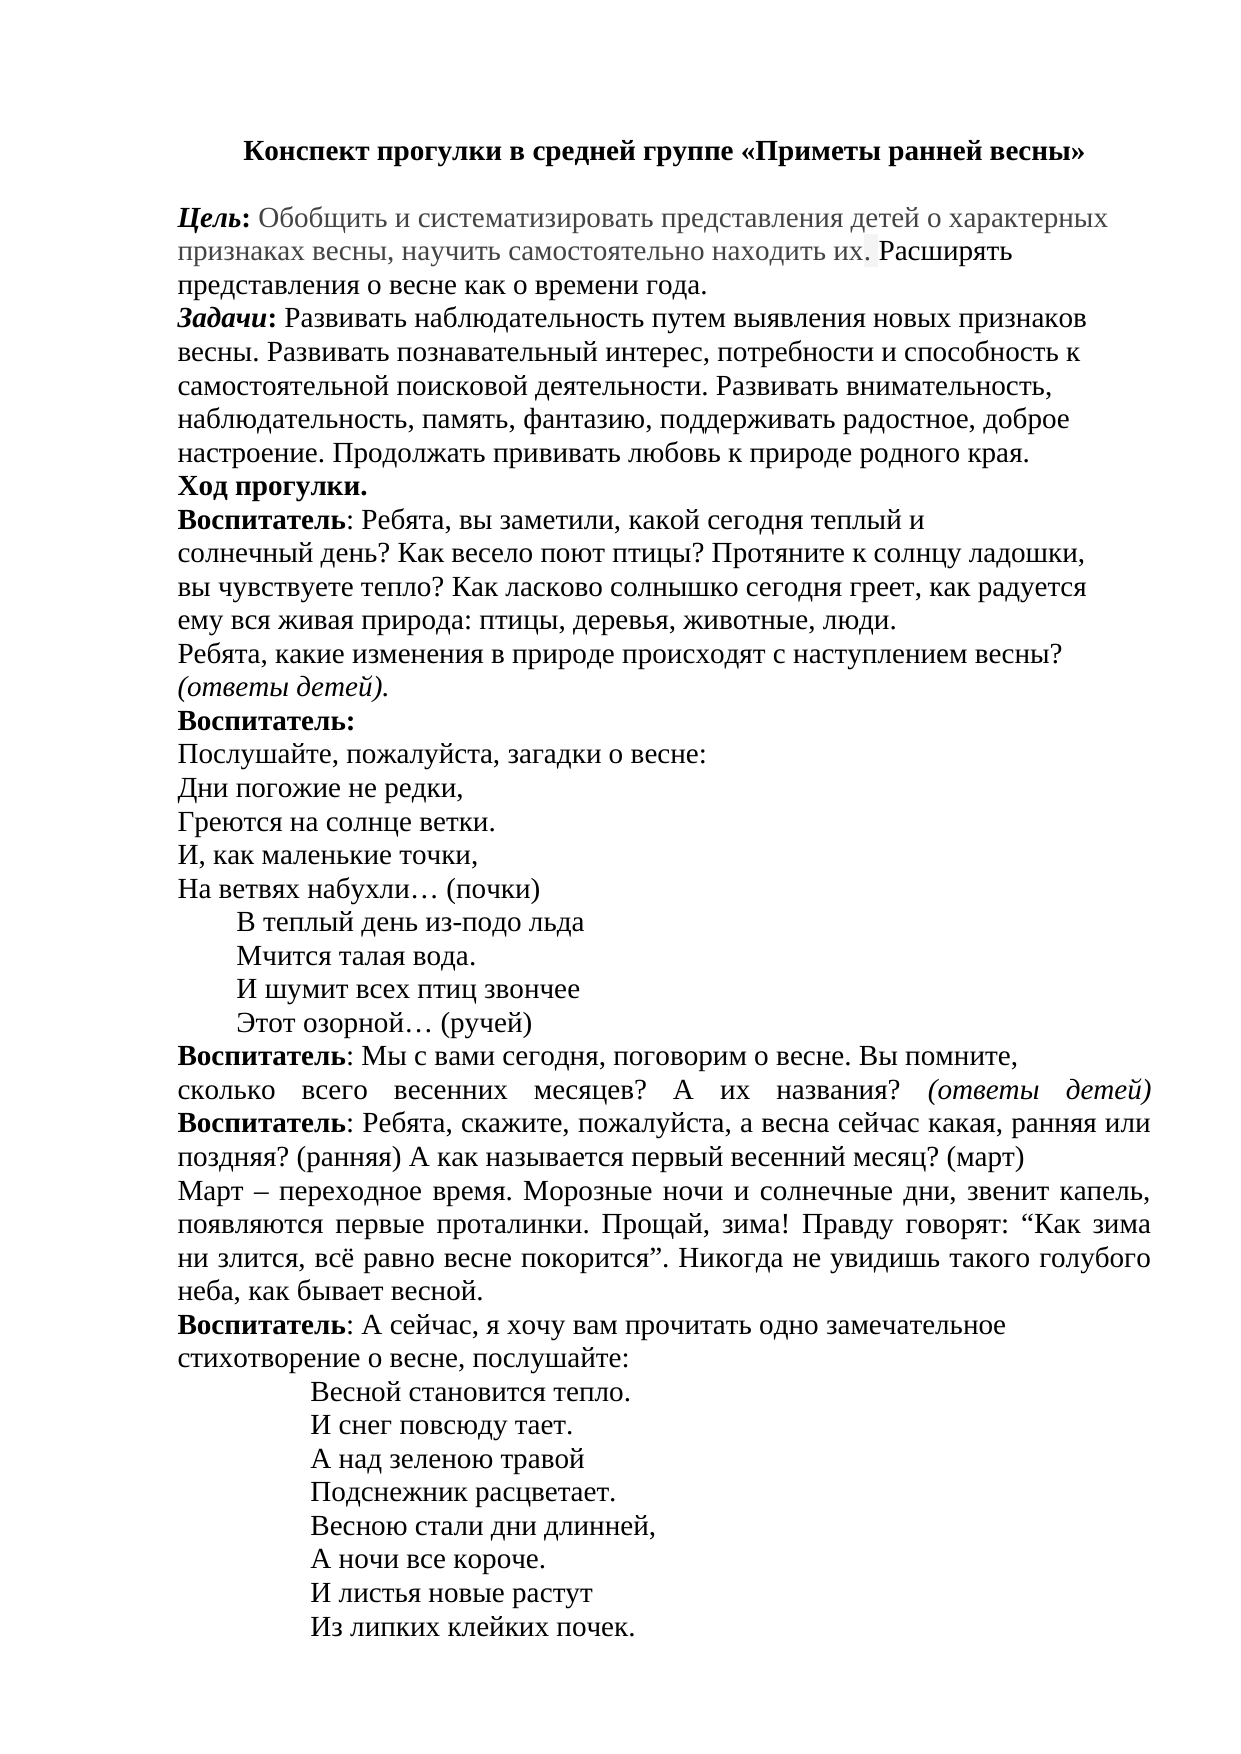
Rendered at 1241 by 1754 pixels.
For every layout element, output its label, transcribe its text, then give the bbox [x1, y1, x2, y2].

text Ход прогулки. [177, 468, 1152, 502]
text Греются на солнце ветки. [177, 804, 1152, 837]
text Подснежник расцветает. [310, 1474, 1152, 1508]
text Воспитатель: А сейчас, я хочу вам прочитать одно замечательное [177, 1307, 1152, 1340]
text сколько всего весенних месяцев? А их названия? (ответы детей) Воспитатель: Ребята, скажите, пожалуйста, а весна сейчас какая, ранняя или поздняя? (ранняя) А как называется первый весенний месяц? (март) [177, 1072, 1152, 1173]
text И шумит всех птиц звончее [236, 971, 1152, 1005]
text (ответы детей). [177, 669, 1152, 703]
text А ночи все короче. [310, 1542, 1152, 1575]
text И, как маленькие точки, [177, 837, 1152, 871]
text На ветвях набухли… (почки) [177, 871, 1152, 904]
text Дни погожие не редки, [177, 770, 1152, 804]
text Задачи: Развивать наблюдательность путем выявления новых признаков весны. Развивать познавательный интерес, потребности и способность к самостоятельной поисковой деятельности. Развивать внимательность, наблюдательность, память, фантазию, поддерживать радостное, доброе настроение. Продолжать прививать любовь к природе родного края. [177, 301, 1152, 468]
text Весной становится тепло. [310, 1374, 1152, 1407]
text Из липких клейких почек. [310, 1609, 1152, 1642]
text Воспитатель: [177, 703, 1152, 737]
text Мчится талая вода. [236, 938, 1152, 971]
text вы чувствуете тепло? Как ласково солнышко сегодня греет, как радуется [177, 569, 1152, 602]
text Цель: Обобщить и систематизировать представления детей о характерных признаках весны, научить самостоятельно находить их. Расширять представления о весне как о времени года. [177, 200, 1152, 301]
text Этот озорной… (ручей) [236, 1005, 1152, 1038]
text Воспитатель: Ребята, вы заметили, какой сегодня теплый и [177, 502, 1152, 535]
text И листья новые растут [310, 1575, 1152, 1609]
text Конспект прогулки в средней группе «Приметы ранней весны» [177, 133, 1152, 166]
text А над зеленою травой [310, 1441, 1152, 1474]
text Весною стали дни длинней, [310, 1508, 1152, 1542]
text Послушайте, пожалуйста, загадки о весне: [177, 737, 1152, 770]
text солнечный день? Как весело поют птицы? Протяните к солнцу ладошки, [177, 535, 1152, 569]
text В теплый день из-подо льда [236, 904, 1152, 938]
text Март – переходное время. Морозные ночи и солнечные дни, звенит капель, появляются первые проталинки. Прощай, зима! Правду говорят: “Как зима ни злится, всё равно весне покорится”. Никогда не увидишь такого голубого неба, как бывает весной. [177, 1173, 1152, 1307]
text Ребята, какие изменения в природе происходят с наступлением весны? [177, 636, 1152, 669]
text стихотворение о весне, послушайте: [177, 1340, 1152, 1374]
text Воспитатель: Мы с вами сегодня, поговорим о весне. Вы помните, [177, 1038, 1152, 1072]
text И снег повсюду тает. [310, 1407, 1152, 1441]
text ему вся живая природа: птицы, деревья, животные, люди. [177, 602, 1152, 636]
